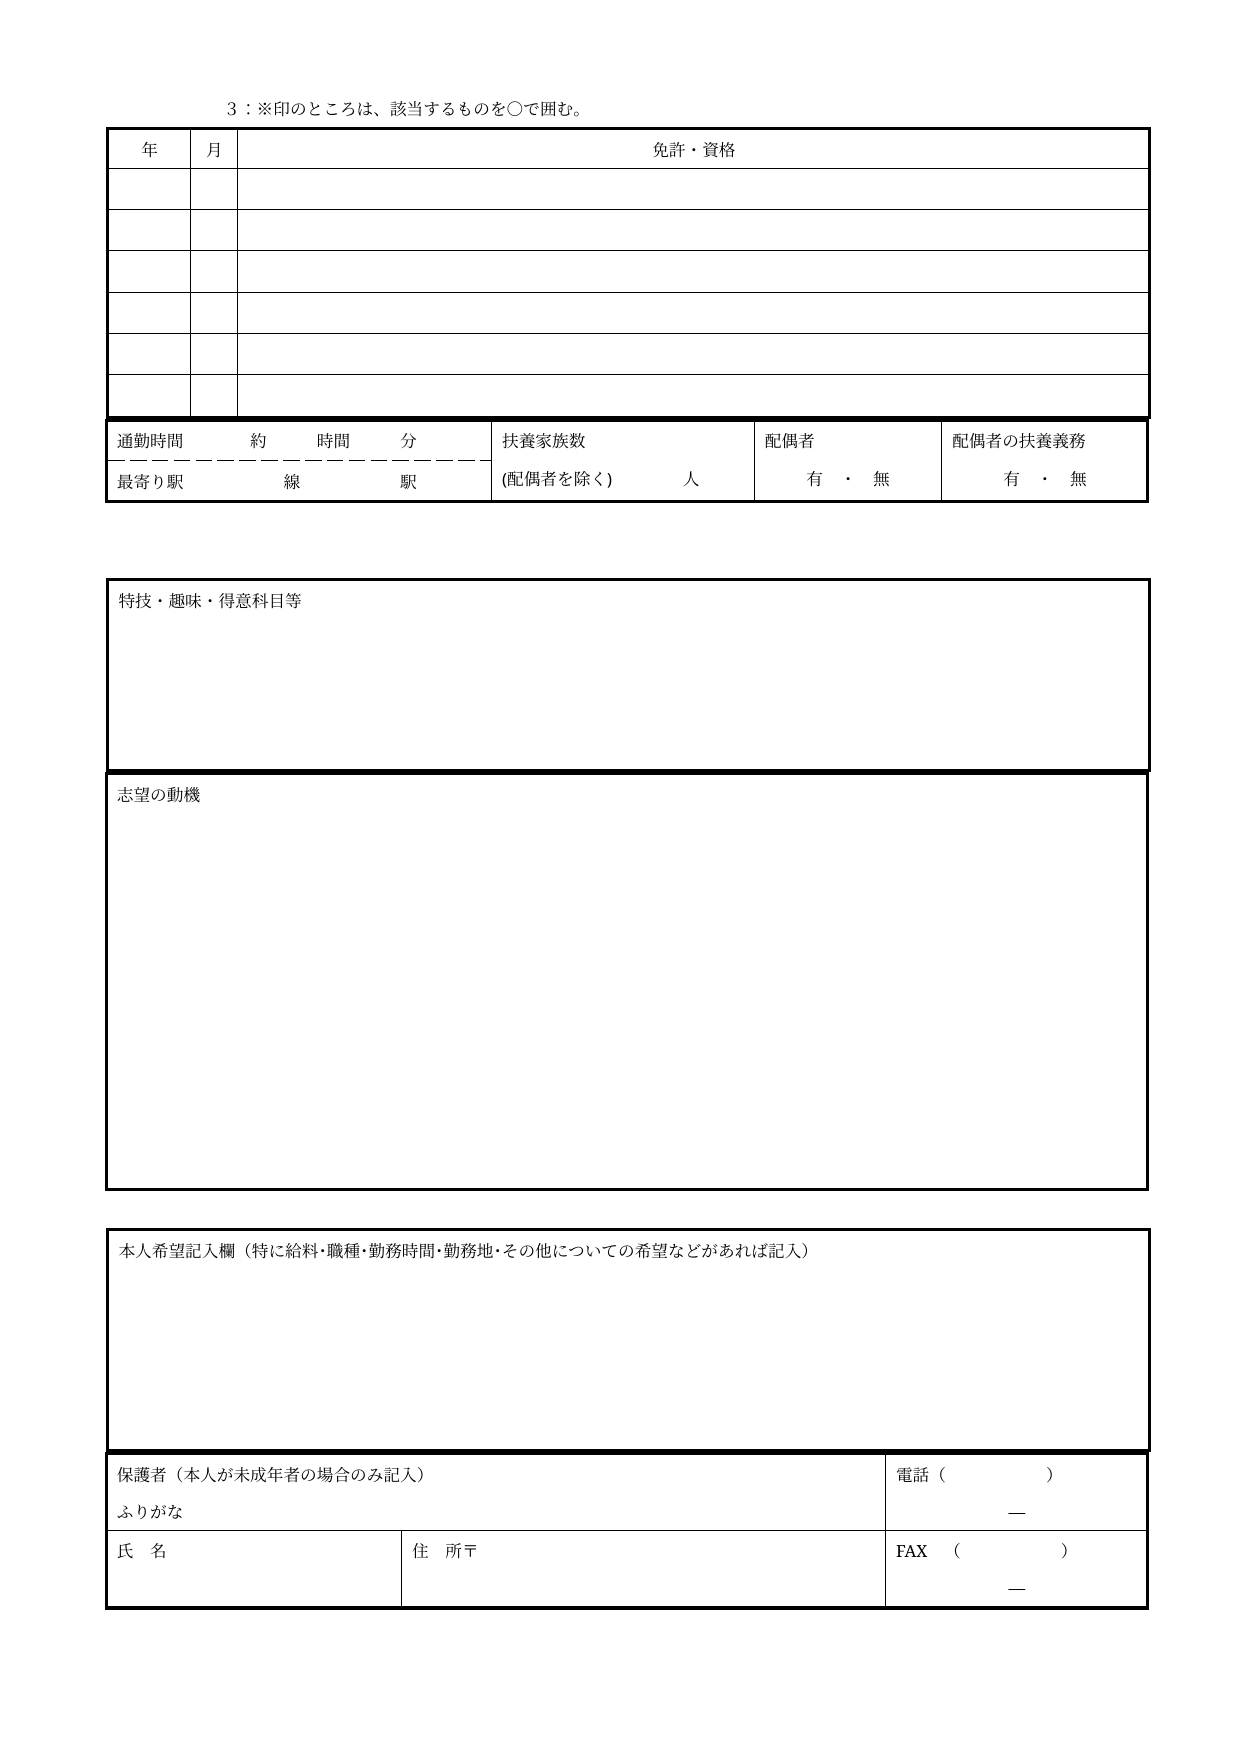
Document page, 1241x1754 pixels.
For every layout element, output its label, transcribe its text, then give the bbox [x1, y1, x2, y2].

table_cell [238, 251, 1148, 292]
table_header 配偶者 有 ・ 無 [755, 422, 941, 500]
table_header 配偶者の扶養義務 有 ・ 無 [942, 422, 1146, 500]
table_cell [238, 334, 1148, 374]
table_cell [109, 251, 190, 292]
table_cell [191, 334, 237, 374]
table_cell [238, 169, 1148, 209]
table_cell [191, 251, 237, 292]
table_cell [191, 375, 237, 416]
table_header 志望の動機 [108, 775, 1146, 1188]
table_cell [109, 334, 190, 374]
table_cell [109, 210, 190, 250]
table_cell [191, 169, 237, 209]
table_header 特技・趣味・得意科目等 [109, 581, 1148, 769]
table_cell [109, 293, 190, 333]
table_cell FAX （ ） ― [886, 1531, 1146, 1606]
table_header 扶養家族数 (配偶者を除く) 人 [492, 422, 754, 500]
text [106, 89, 1152, 127]
table_header 月 [191, 130, 237, 168]
table_header 本人希望記入欄（特に給料･職種･勤務時間･勤務地･その他についての希望などがあれば記入） [109, 1231, 1148, 1449]
table_header 電話（ ） ― [886, 1455, 1146, 1530]
table_cell [238, 375, 1148, 416]
table_header 年 [109, 130, 190, 168]
table_cell [238, 293, 1148, 333]
table_cell [109, 375, 190, 416]
table_cell [191, 293, 237, 333]
table_header 免許・資格 [238, 130, 1148, 168]
table_cell 最寄り駅 線 駅 [108, 460, 491, 500]
table_header 保護者（本人が未成年者の場合のみ記入） ふりがな [108, 1455, 885, 1530]
table_cell 氏 名 [108, 1531, 401, 1606]
table_cell 住 所〒 [402, 1531, 885, 1606]
table_header 通勤時間 約 時間 分 [108, 422, 491, 459]
table_cell [238, 210, 1148, 250]
table_cell [109, 169, 190, 209]
table_cell [191, 210, 237, 250]
